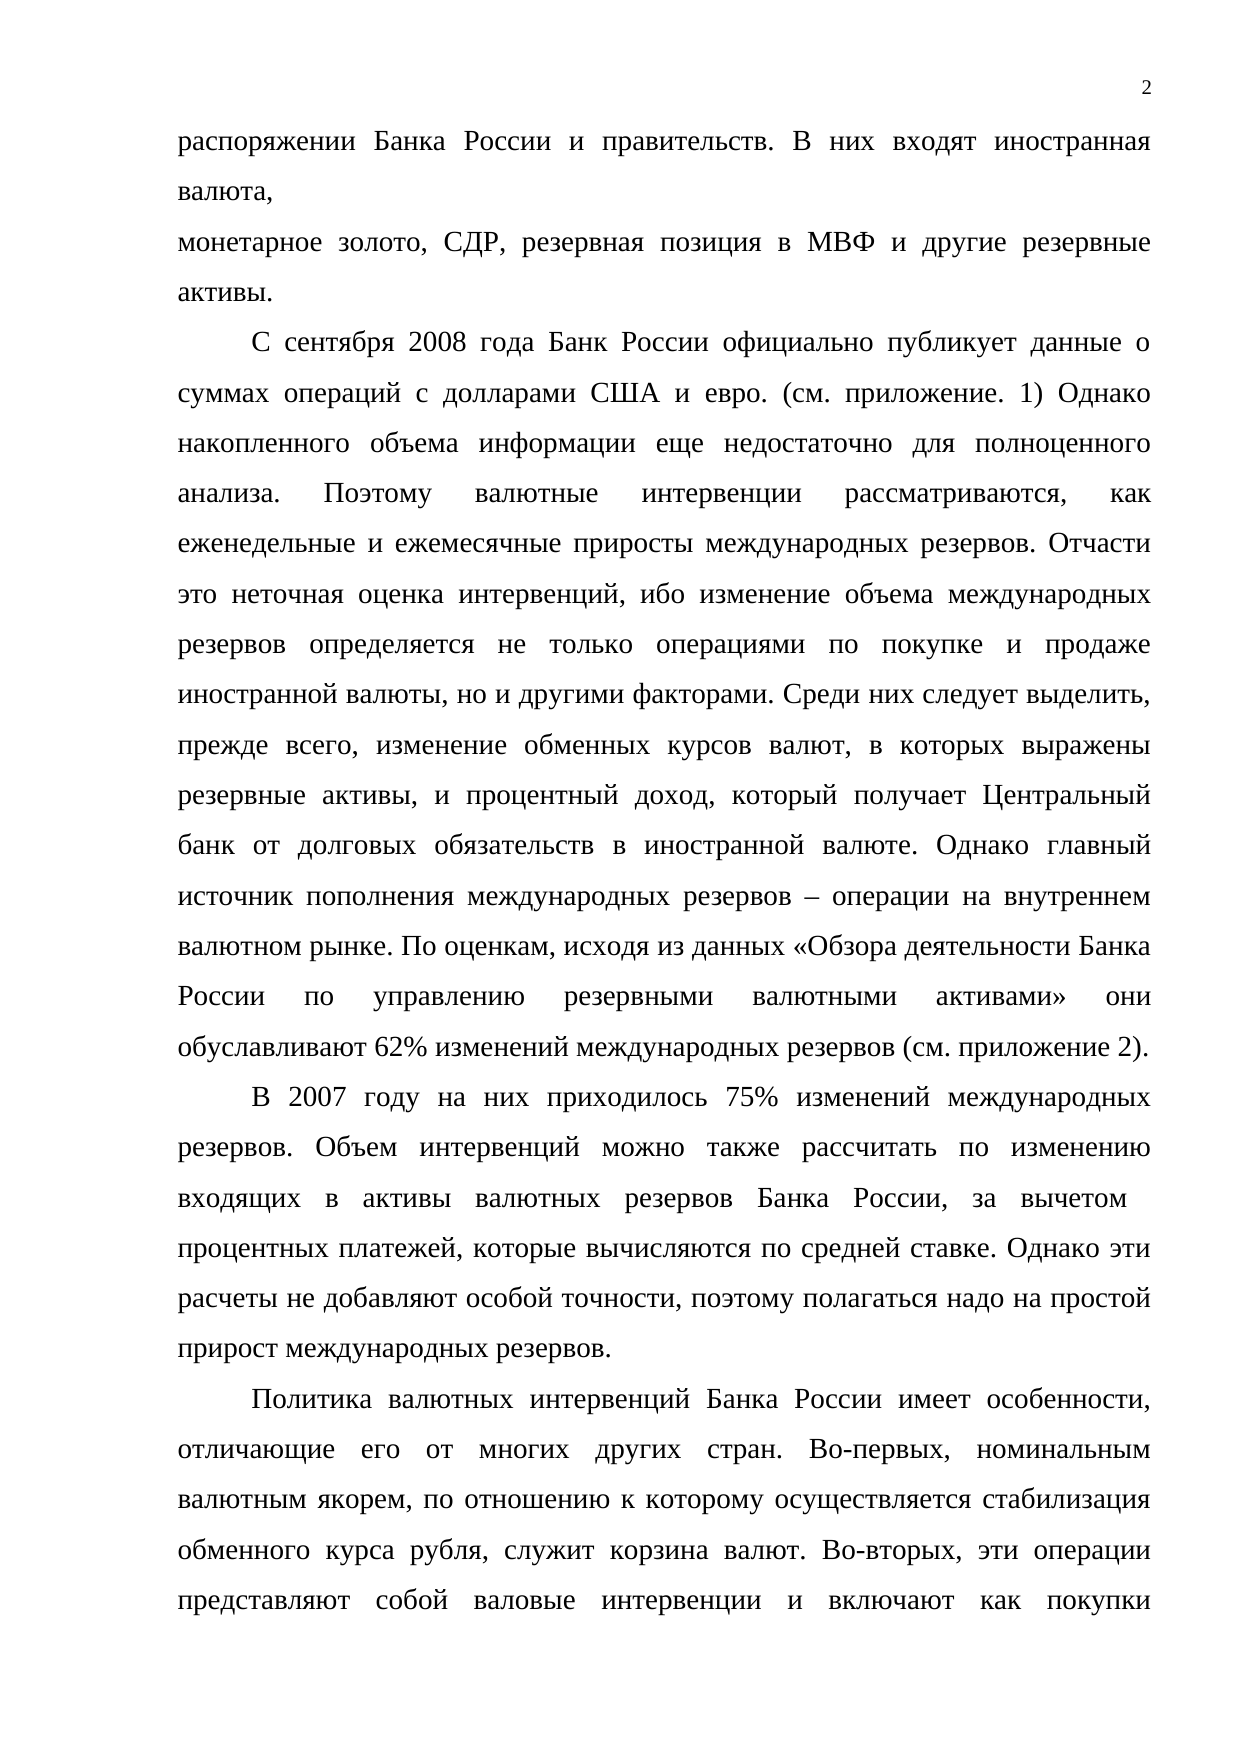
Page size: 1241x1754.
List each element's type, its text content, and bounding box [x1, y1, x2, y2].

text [177, 1381, 1152, 1616]
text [177, 123, 1152, 308]
text В 2007 году на них приходилось 75% изменений международных резервов. Объем интервенций можно также рассчитать по изменению входящих в активы валютных резервов Банка России, за вычетом процентных платежей, которые вычисляются по средней ставке. Однако эти расчеты не добавляют особой точности, поэтому полагаться надо на простой прирост международных резервов. [177, 1079, 1152, 1364]
text С сентября 2008 года Банк России официально публикует данные о суммах операций с долларами США и евро. (см. приложение. 1) Однако накопленного объема информации еще недостаточно для полноценного анализа. Поэтому валютные интервенции рассматриваются, как еженедельные и ежемесячные приросты международных резервов. Отчасти это неточная оценка интервенций, ибо изменение объема международных резервов определяется не только операциями по покупке и продаже иностранной валюты, но и другими факторами. Среди них следует выделить, прежде всего, изменение обменных курсов валют, в которых выражены резервные активы, и процентный доход, который получает Центральный банк от долговых обязательств в иностранной валюте. Однако главный источник пополнения международных резервов – операции на внутреннем валютном рынке. По оценкам, исходя из данных «Обзора деятельности Банка России по управлению резервными валютными активами» они обуславливают 62% изменений международных резервов (см. приложение 2). [177, 324, 1152, 1062]
